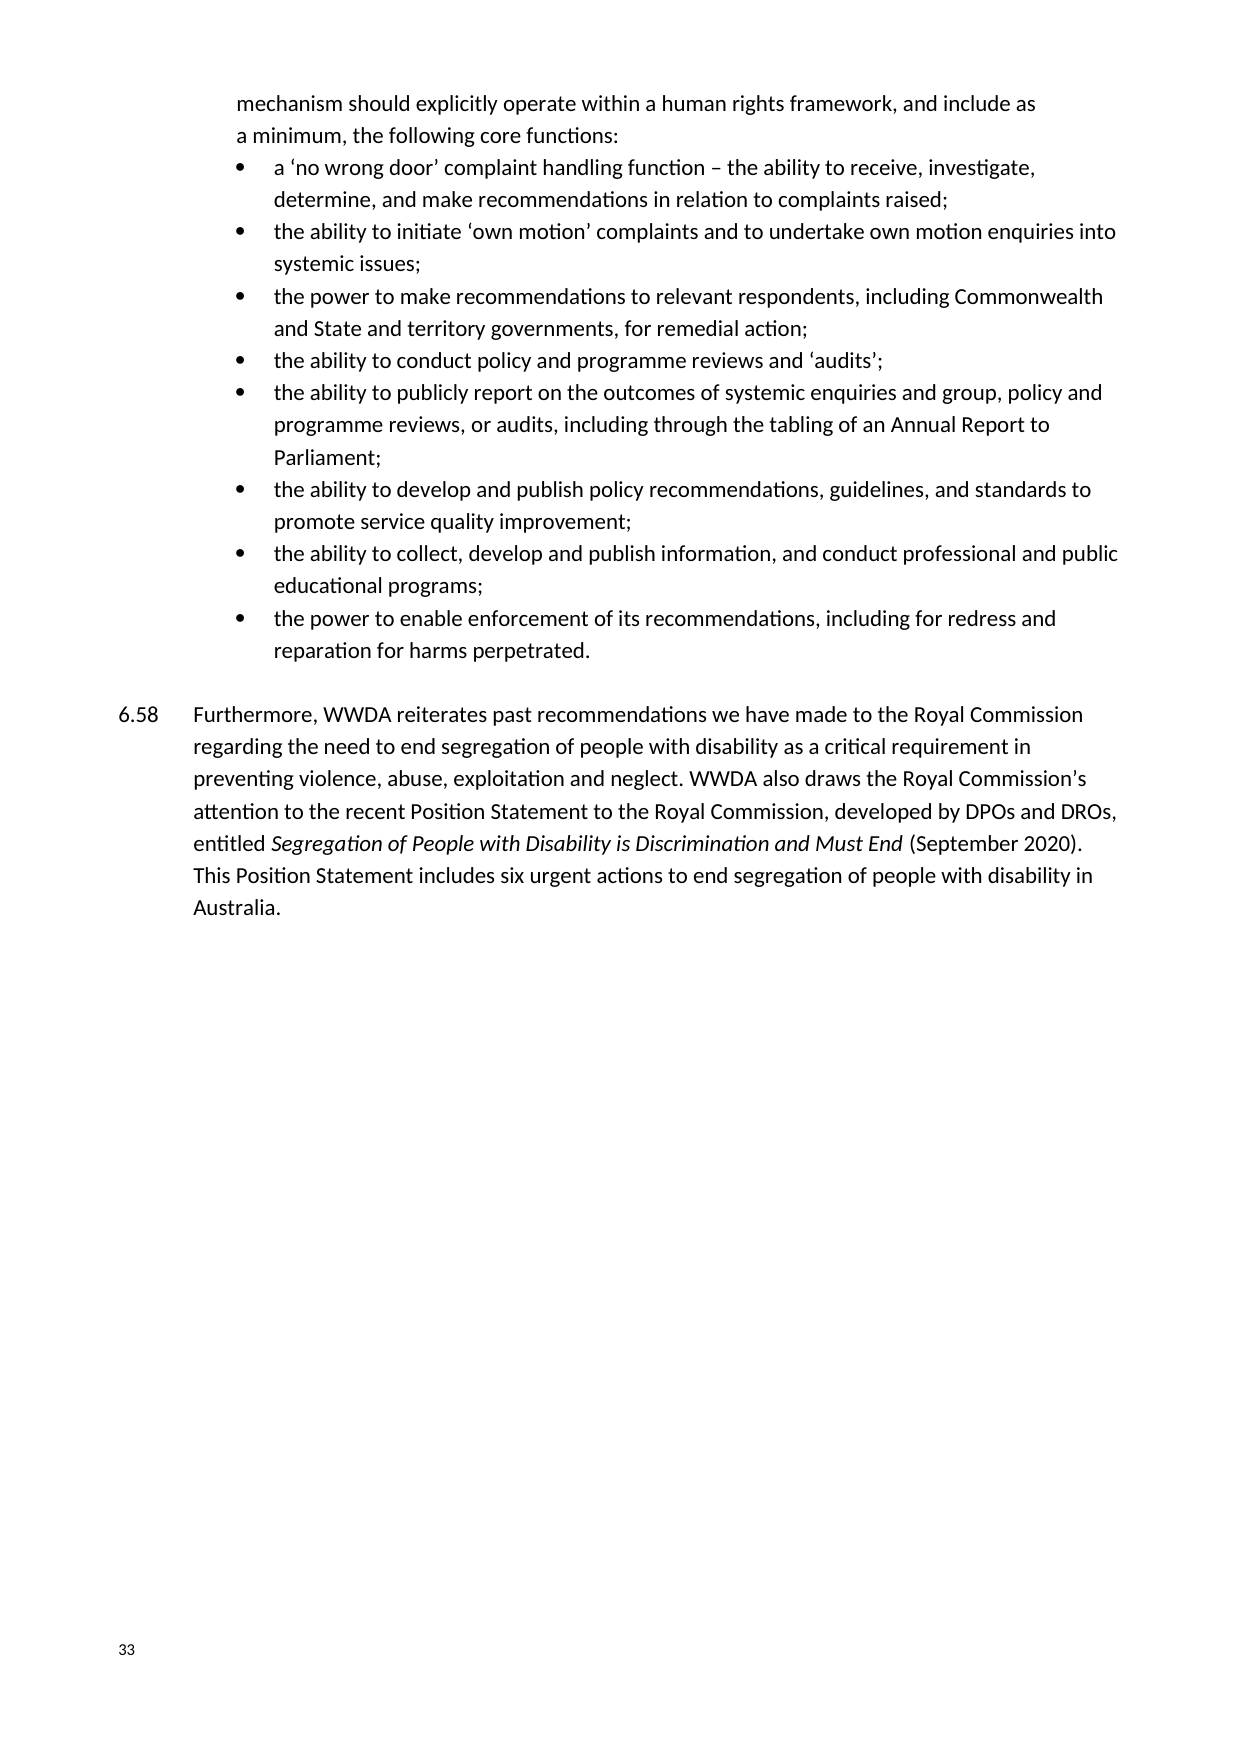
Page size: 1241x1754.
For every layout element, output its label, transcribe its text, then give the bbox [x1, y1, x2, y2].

list the ability to develop and publish policy recommendations, guidelines, and standards to promote service quality improvement; [236, 475, 1122, 535]
text 6.58 Furthermore, WWDA reiterates past recommendations we have made to the Royal Commission regarding the need to end segregation of people with disability as a critical requirement in preventing violence, abuse, exploitation and neglect. WWDA also draws the Royal Commission’s attention to the recent Position Statement to the Royal Commission, developed by DPOs and DROs, entitled Segregation of People with Disability is Discrimination and Must End (September 2020). This Position Statement includes six urgent actions to end segregation of people with disability in Australia. [118, 700, 1122, 921]
list the ability to publicly report on the outcomes of systemic enquiries and group, policy and programme reviews, or audits, including through the tabling of an Annual Report to Parliament; [236, 378, 1122, 471]
list the power to make recommendations to relevant respondents, including Commonwealth and State and territory governments, for remedial action; [236, 282, 1122, 342]
list a ‘no wrong door’ complaint handling function – the ability to receive, investigate, determine, and make recommendations in relation to complaints raised; [236, 153, 1122, 213]
list the ability to collect, develop and publish information, and conduct professional and public educational programs; [236, 539, 1122, 599]
list the power to enable enforcement of its recommendations, including for redress and reparation for harms perpetrated. [236, 604, 1122, 664]
list the ability to initiate ‘own motion’ complaints and to undertake own motion enquiries into systemic issues; [236, 217, 1122, 278]
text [236, 89, 1047, 149]
list the ability to conduct policy and programme reviews and ‘audits’; [236, 346, 1122, 374]
